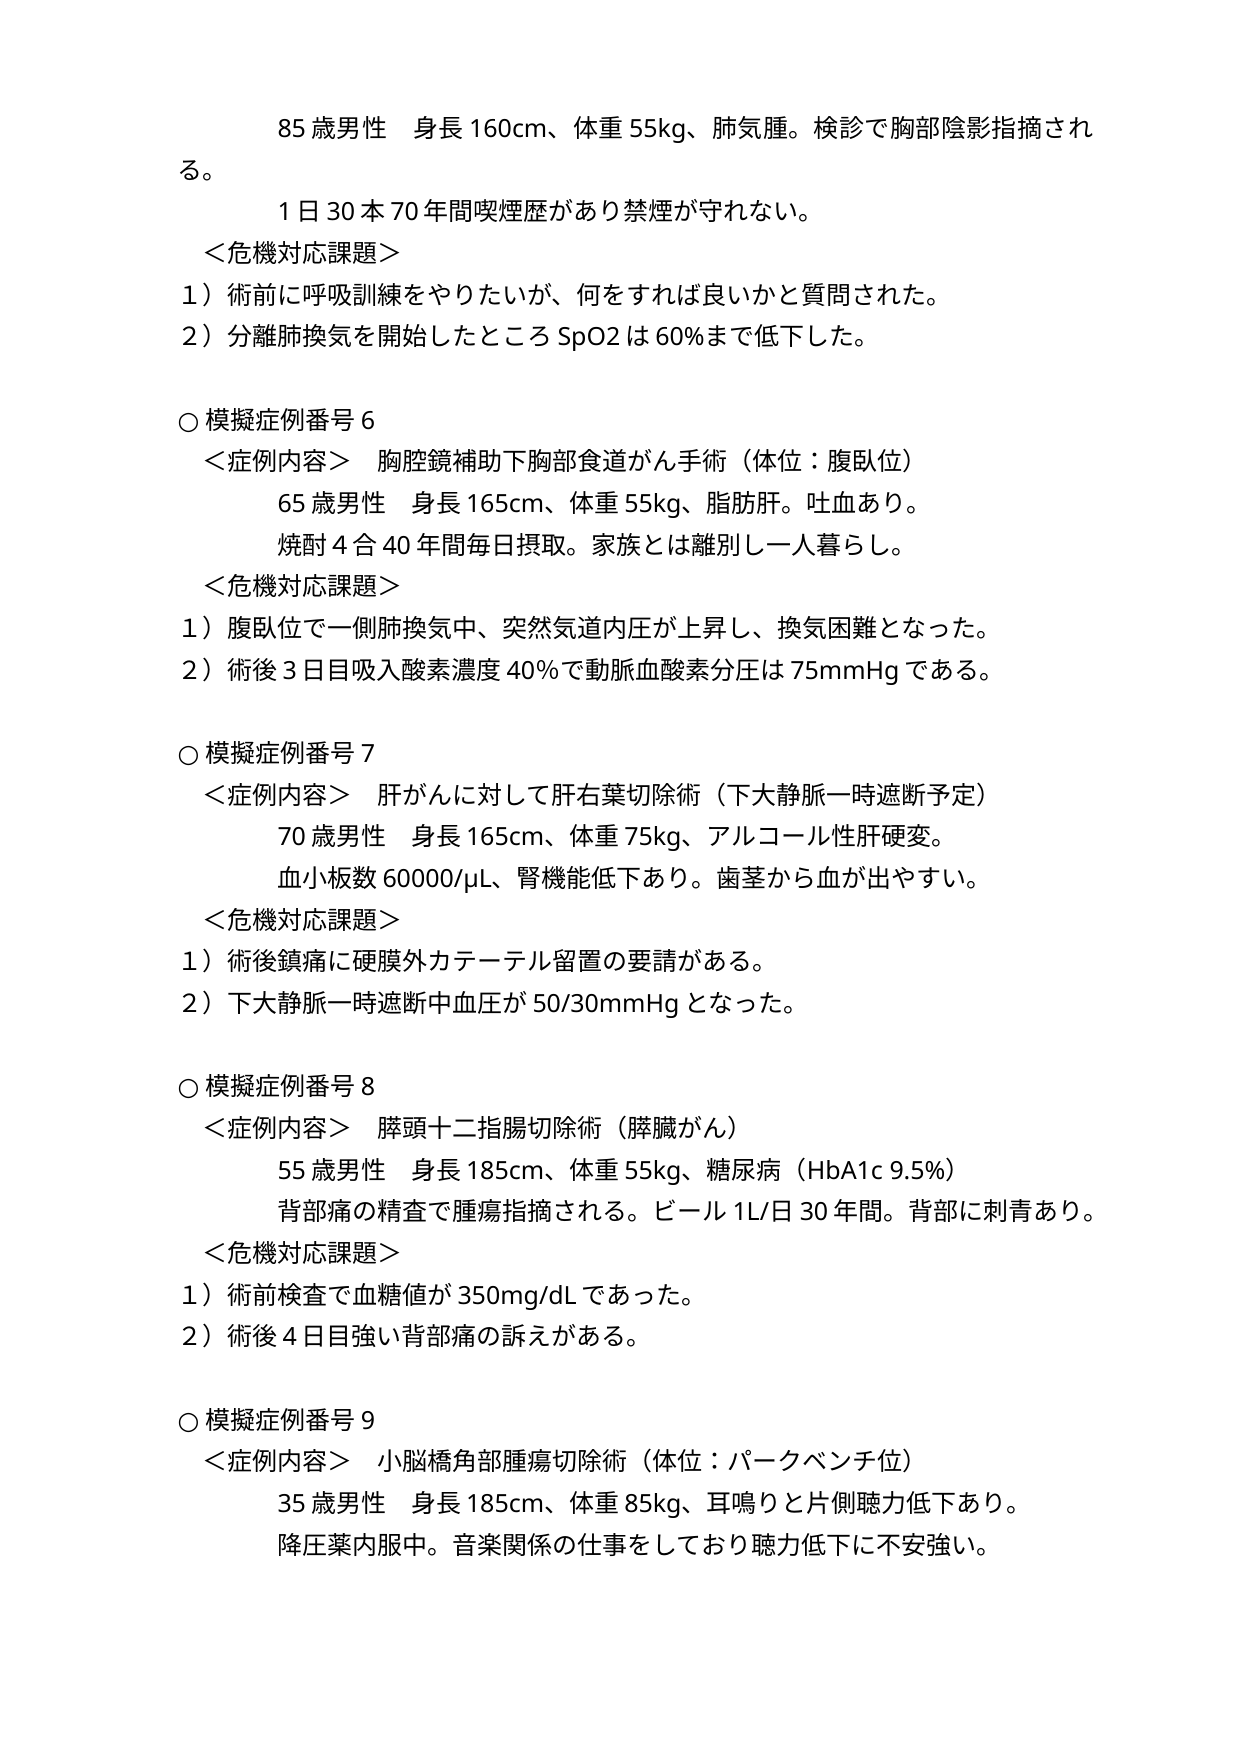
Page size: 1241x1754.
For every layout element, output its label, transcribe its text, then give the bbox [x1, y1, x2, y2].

text 70歳男性 身長165cm、体重75kg、アルコール性肝硬変。 [177, 814, 1093, 856]
text 55歳男性 身長185cm、体重55kg、糖尿病（HbA1c 9.5%） [177, 1147, 1093, 1189]
text １）術前検査で血糖値が350mg/dLであった。 [177, 1272, 1093, 1314]
text 65歳男性 身長165cm、体重55kg、脂肪肝。吐血あり。 [177, 481, 1093, 522]
text ２）術後4日目強い背部痛の訴えがある。 [177, 1314, 1093, 1356]
text １）術前に呼吸訓練をやりたいが、何をすれば良いかと質問された。 [177, 272, 1093, 314]
text ○ 模擬症例番号9 [177, 1397, 1093, 1439]
text ２）下大静脈一時遮断中血圧が50/30mmHgとなった。 [177, 981, 1093, 1022]
text ＜症例内容＞ 膵頭十二指腸切除術（膵臓がん） [177, 1106, 1093, 1147]
text 焼酎４合40年間毎日摂取。家族とは離別し一人暮らし。 [177, 522, 1093, 564]
text 1日30本70年間喫煙歴があり禁煙が守れない。 [177, 189, 1093, 231]
text 降圧薬内服中。音楽関係の仕事をしており聴力低下に不安強い。 [177, 1522, 1093, 1564]
text ＜危機対応課題＞ [177, 231, 1093, 272]
text １）術後鎮痛に硬膜外カテーテル留置の要請がある。 [177, 939, 1093, 981]
text ○ 模擬症例番号8 [177, 1064, 1093, 1106]
text ＜危機対応課題＞ [177, 564, 1093, 606]
text １）腹臥位で一側肺換気中、突然気道内圧が上昇し、換気困難となった。 [177, 606, 1093, 647]
text ○ 模擬症例番号6 [177, 397, 1093, 439]
text ＜危機対応課題＞ [177, 897, 1093, 939]
text 背部痛の精査で腫瘍指摘される。ビール1L/日 30年間。背部に刺青あり。 [177, 1189, 1093, 1231]
text 85歳男性 身長160cm、体重55kg、肺気腫。検診で胸部陰影指摘される。 [177, 106, 1093, 189]
text ２）術後3日目吸入酸素濃度40％で動脈血酸素分圧は75mmHgである。 [177, 647, 1093, 689]
text 血小板数60000/μL、腎機能低下あり。歯茎から血が出やすい。 [177, 856, 1093, 897]
text ○ 模擬症例番号7 [177, 731, 1093, 772]
text 35歳男性 身長185cm、体重85kg、耳鳴りと片側聴力低下あり。 [177, 1481, 1093, 1522]
text ２）分離肺換気を開始したところSpO2は60%まで低下した。 [177, 314, 1093, 356]
text ＜症例内容＞ 小脳橋角部腫瘍切除術（体位：パークベンチ位） [177, 1439, 1093, 1481]
text ＜危機対応課題＞ [177, 1231, 1093, 1272]
text ＜症例内容＞ 肝がんに対して肝右葉切除術（下大静脈一時遮断予定） [177, 772, 1093, 814]
text ＜症例内容＞ 胸腔鏡補助下胸部食道がん手術（体位：腹臥位） [177, 439, 1093, 481]
